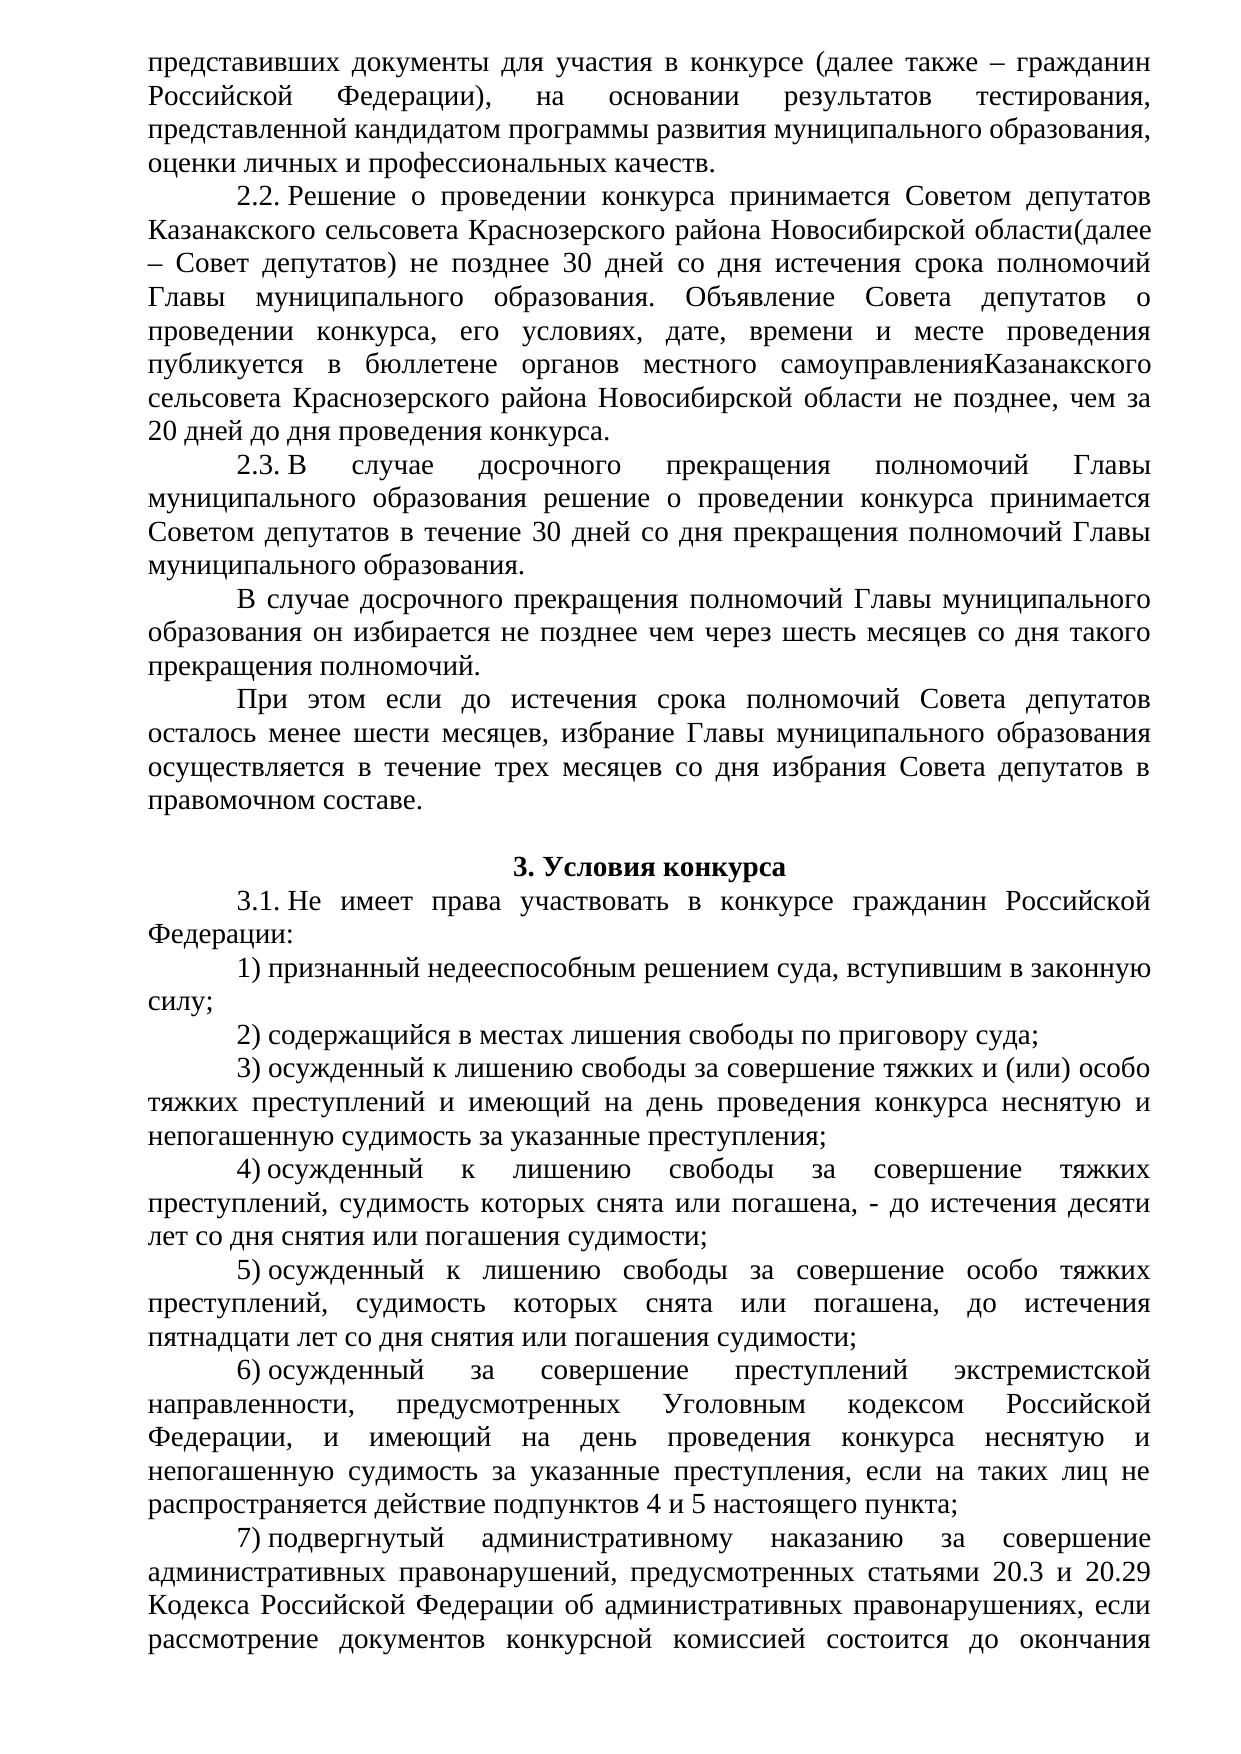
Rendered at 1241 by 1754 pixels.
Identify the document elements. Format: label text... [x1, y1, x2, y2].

text 2.2. Решение о проведении конкурса принимается Советом депутатов Казанакского сельсовета Краснозерского района Новосибирской области(далее – Совет депутатов) не позднее 30 дней со дня истечения срока полномочий Главы муниципального образования. Объявление Совета депутатов о проведении конкурса, его условиях, дате, времени и месте проведения публикуется в бюллетене органов местного самоуправленияКазанакского сельсовета Краснозерского района Новосибирской области не позднее, чем за 20 дней до дня проведения конкурса. [148, 178, 1152, 447]
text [148, 44, 1152, 178]
text При этом если до истечения срока полномочий Совета депутатов осталось менее шести месяцев, избрание Главы муниципального образования осуществляется в течение трех месяцев со дня избрания Совета депутатов в правомочном составе. [148, 682, 1152, 816]
text 2.3. В случае досрочного прекращения полномочий Главы муниципального образования решение о проведении конкурса принимается Советом депутатов в течение 30 дней со дня прекращения полномочий Главы муниципального образования. [148, 447, 1152, 581]
text 4) осужденный к лишению свободы за совершение тяжких преступлений, судимость которых снята или погашена, - до истечения десяти лет со дня снятия или погашения судимости; [148, 1151, 1152, 1252]
text 3) осужденный к лишению свободы за совершение тяжких и (или) особо тяжких преступлений и имеющий на день проведения конкурса неснятую и непогашенную судимость за указанные преступления; [148, 1051, 1152, 1151]
text 6) осужденный за совершение преступлений экстремистской направленности, предусмотренных Уголовным кодексом Российской Федерации, и имеющий на день проведения конкурса неснятую и непогашенную судимость за указанные преступления, если на таких лиц не распространяется действие подпунктов 4 и 5 настоящего пункта; [148, 1352, 1152, 1520]
text 1) признанный недееспособным решением суда, вступившим в законную силу; [148, 950, 1152, 1017]
text 3. Условия конкурса [148, 849, 1152, 883]
text 5) осужденный к лишению свободы за совершение особо тяжких преступлений, судимость которых снята или погашена, до истечения пятнадцати лет со дня снятия или погашения судимости; [148, 1252, 1152, 1352]
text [148, 1520, 1152, 1654]
text 3.1. Не имеет права участвовать в конкурсе гражданин Российской Федерации: [148, 883, 1152, 950]
text 2) содержащийся в местах лишения свободы по приговору суда; [148, 1017, 1152, 1051]
text В случае досрочного прекращения полномочий Главы муниципального образования он избирается не позднее чем через шесть месяцев со дня такого прекращения полномочий. [148, 581, 1152, 682]
